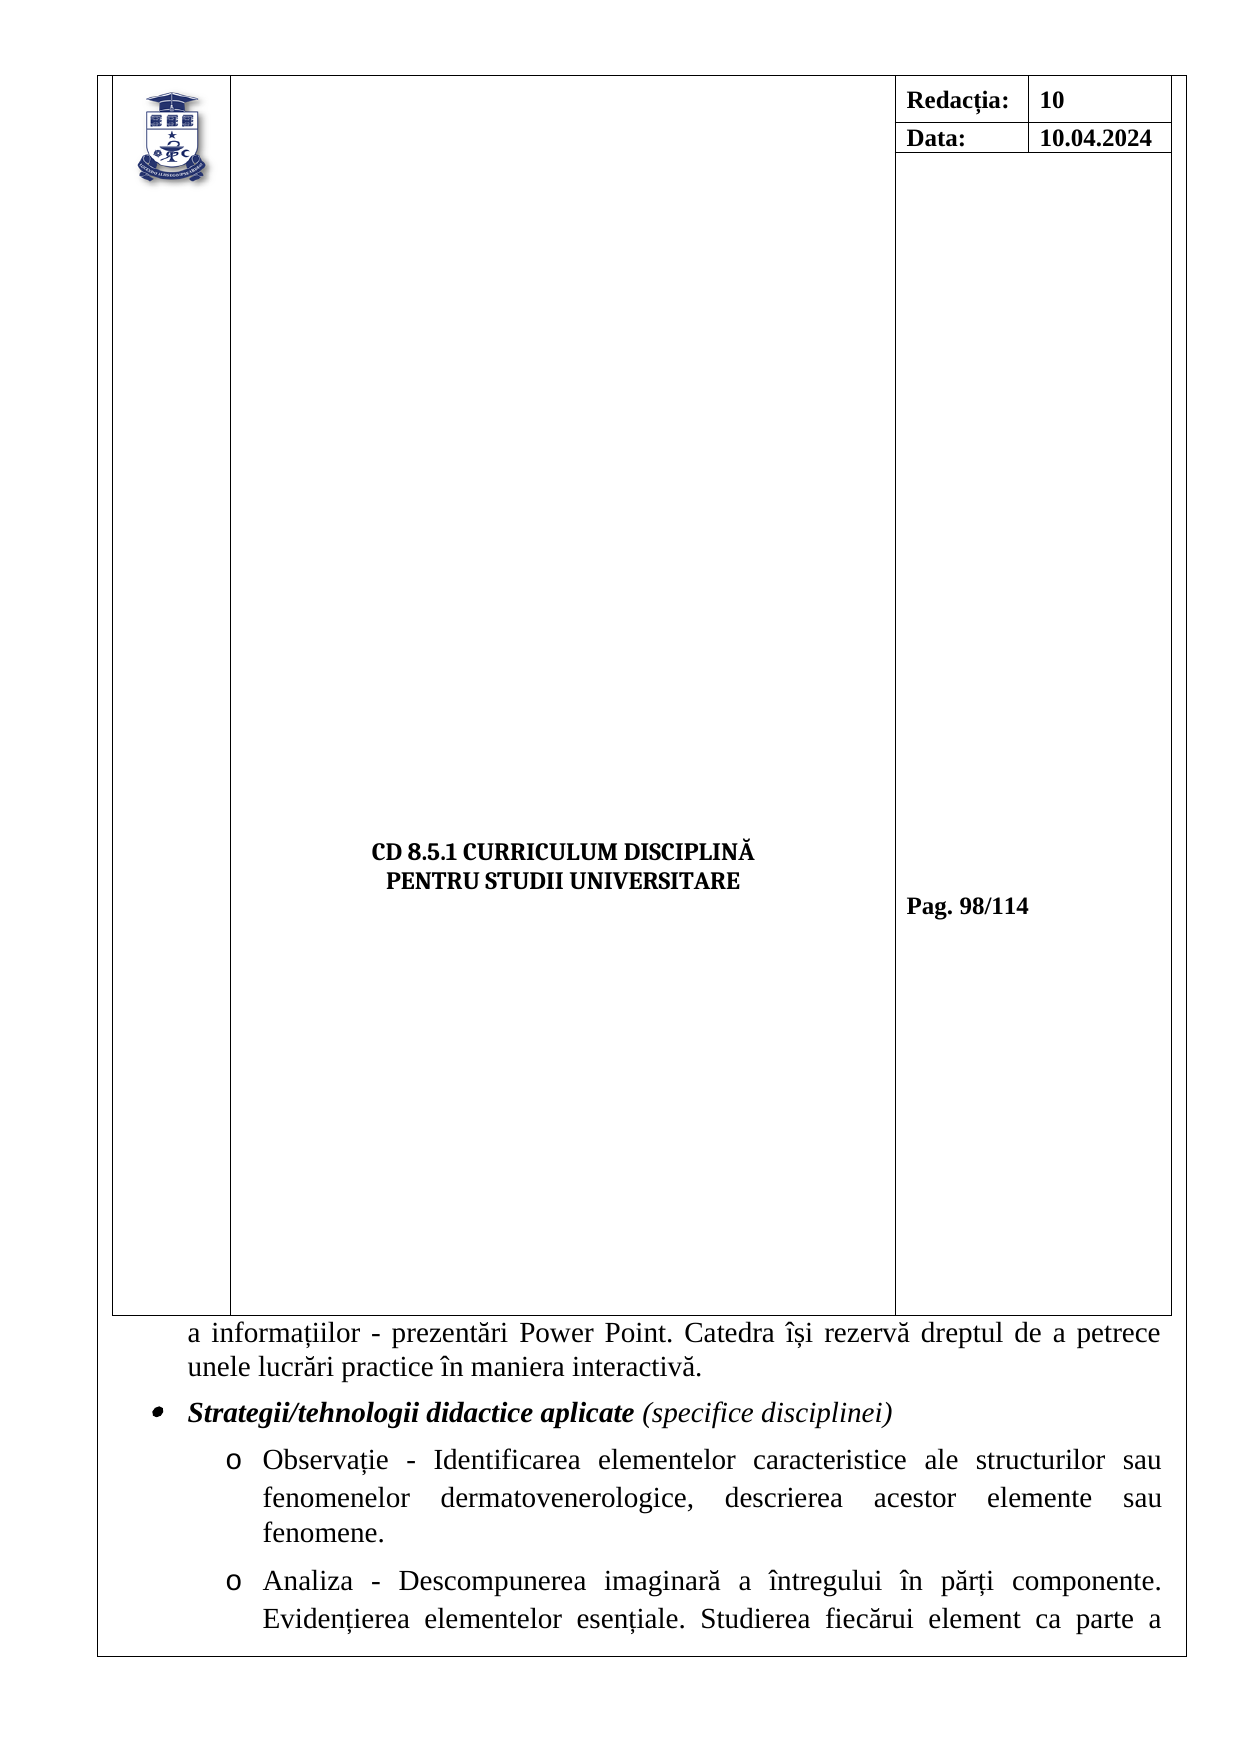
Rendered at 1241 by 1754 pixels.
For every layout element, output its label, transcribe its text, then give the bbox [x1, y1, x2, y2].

list Observație - Identificarea elementelor caracteristice ale structurilor sau fenomenelor dermatovenerologice, descrierea acestor elemente sau fenomene. [225, 1442, 1162, 1549]
list Strategii/tehnologii didactice aplicate (specifice disciplinei) [150, 1395, 1162, 1428]
picture [131, 86, 219, 193]
list Analiza - Descompunerea imaginară a întregului în părți componente. Evidențierea elementelor esențiale. Studierea fiecărui element ca parte a întregului. [225, 1563, 1162, 1634]
list Formele practice de lucru pot fi individuale, frontale, de grup. Fixarea și adâncirea cunoștințelor predate la curs se efectuează la seminare și lecțiile practice unde studenții studiază disciplina în secțiile Clinicii Universitare de Dermatovenerologie prin inspecție clinică a pacienților spitalizați și din ambulatoriu, prin expunere, dezbatere interactiva, rezolvarea testelor aferente, întocmire de fișe medicale tematice și studiu de caz. Pentru a dobândi o cunoaștere profundă a materialelor, se folosesc diferite sisteme semiotice (limbaj științific, limbaj grafic și computerizat) și materiale didactice (tabele, diagrame, fotografii, mulaje). În clase și activități extracurriculare se folosesc tehnologii de comunicare a informațiilor - prezentări Power Point. Catedra își rezervă dreptul de a petrece unele lucrări practice în maniera interactivă. [187, 1316, 1162, 1382]
